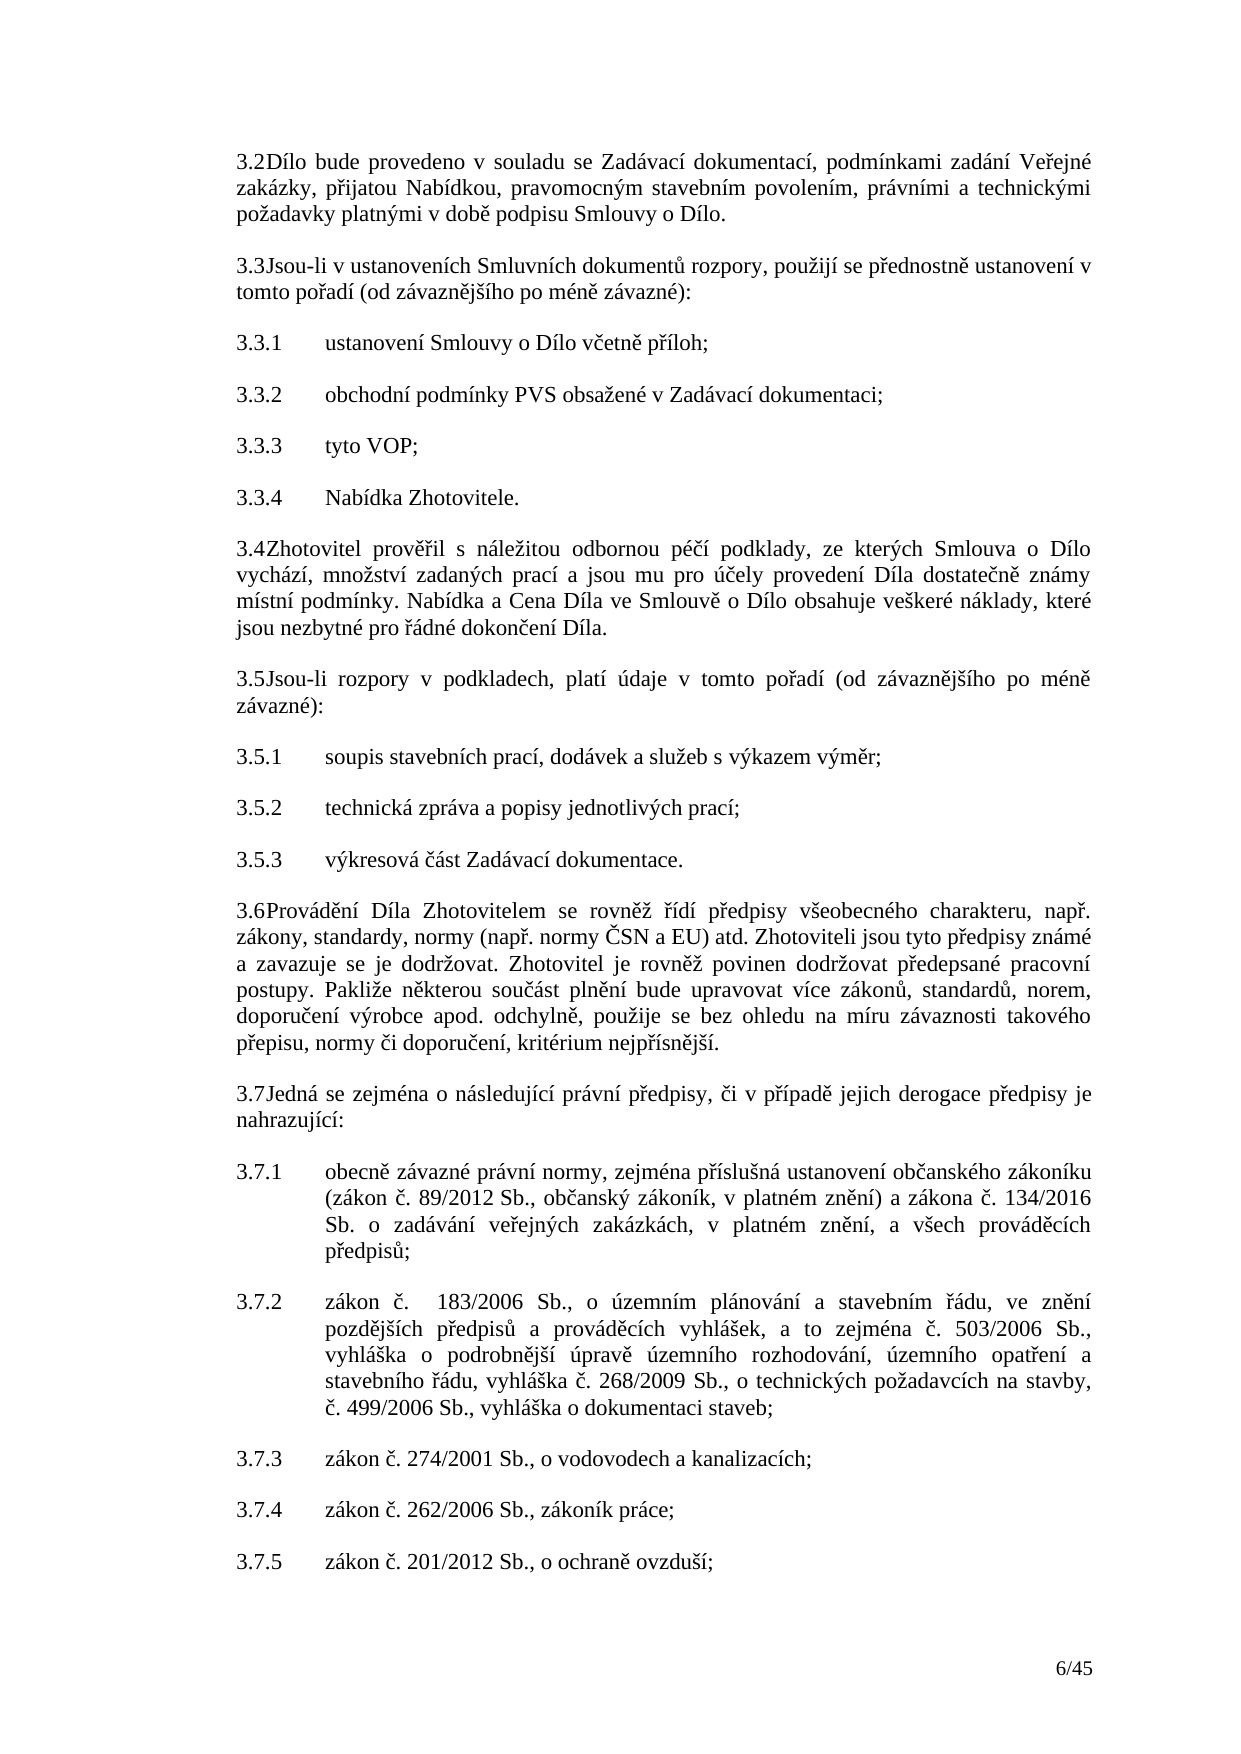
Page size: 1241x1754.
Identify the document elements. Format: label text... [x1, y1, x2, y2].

text technická zpráva a popisy jednotlivých prací; [236, 794, 1092, 821]
text zákon č. 262/2006 Sb., zákoník práce; [236, 1496, 1092, 1523]
text zákon č. 274/2001 Sb., o vodovodech a kanalizacích; [236, 1445, 1092, 1471]
text Jsou-li v ustanoveních Smluvních dokumentů rozpory, použijí se přednostně ustanovení v tomto pořadí (od závaznějšího po méně závazné): [236, 252, 1092, 304]
text soupis stavebních prací, dodávek a služeb s výkazem výměr; [236, 743, 1092, 769]
text ustanovení Smlouvy o Dílo včetně příloh; [236, 329, 1092, 356]
text zákon č. 183/2006 Sb., o územním plánování a stavebním řádu, ve znění pozdějších předpisů a prováděcích vyhlášek, a to zejména č. 503/2006 Sb., vyhláška o podrobnější úpravě územního rozhodování, územního opatření a stavebního řádu, vyhláška č. 268/2009 Sb., o technických požadavcích na stavby, č. 499/2006 Sb., vyhláška o dokumentaci staveb; [236, 1288, 1092, 1420]
text Zhotovitel prověřil s náležitou odbornou péčí podklady, ze kterých Smlouva o Dílo vychází, množství zadaných prací a jsou mu pro účely provedení Díla dostatečně známy místní podmínky. Nabídka a Cena Díla ve Smlouvě o Dílo obsahuje veškeré náklady, které jsou nezbytné pro řádné dokončení Díla. [236, 535, 1092, 640]
text obecně závazné právní normy, zejména příslušná ustanovení občanského zákoníku (zákon č. 89/2012 Sb., občanský zákoník, v platném znění) a zákona č. 134/2016 Sb. o zadávání veřejných zakázkách, v platném znění, a všech prováděcích předpisů; [236, 1158, 1092, 1263]
text zákon č. 201/2012 Sb., o ochraně ovzduší; [236, 1548, 1092, 1574]
text výkresová část Zadávací dokumentace. [236, 846, 1092, 872]
text Jsou-li rozpory v podkladech, platí údaje v tomto pořadí (od závaznějšího po méně závazné): [236, 665, 1092, 718]
text Dílo bude provedeno v souladu se Zadávací dokumentací, podmínkami zadání Veřejné zakázky, přijatou Nabídkou, pravomocným stavebním povolením, právními a technickými požadavky platnými v době podpisu Smlouvy o Dílo. [236, 148, 1092, 227]
text Jedná se zejména o následující právní předpisy, či v případě jejich derogace předpisy je nahrazující: [236, 1080, 1092, 1133]
text tyto VOP; [236, 432, 1092, 458]
text Nabídka Zhotovitele. [236, 483, 1092, 510]
text Provádění Díla Zhotovitelem se rovněž řídí předpisy všeobecného charakteru, např. zákony, standardy, normy (např. normy ČSN a EU) atd. Zhotoviteli jsou tyto předpisy známé a zavazuje se je dodržovat. Zhotovitel je rovněž povinen dodržovat předepsané pracovní postupy. Pakliže některou součást plnění bude upravovat více zákonů, standardů, norem, doporučení výrobce apod. odchylně, použije se bez ohledu na míru závaznosti takového přepisu, normy či doporučení, kritérium nejpřísnější. [236, 897, 1092, 1055]
text obchodní podmínky PVS obsažené v Zadávací dokumentaci; [236, 381, 1092, 407]
